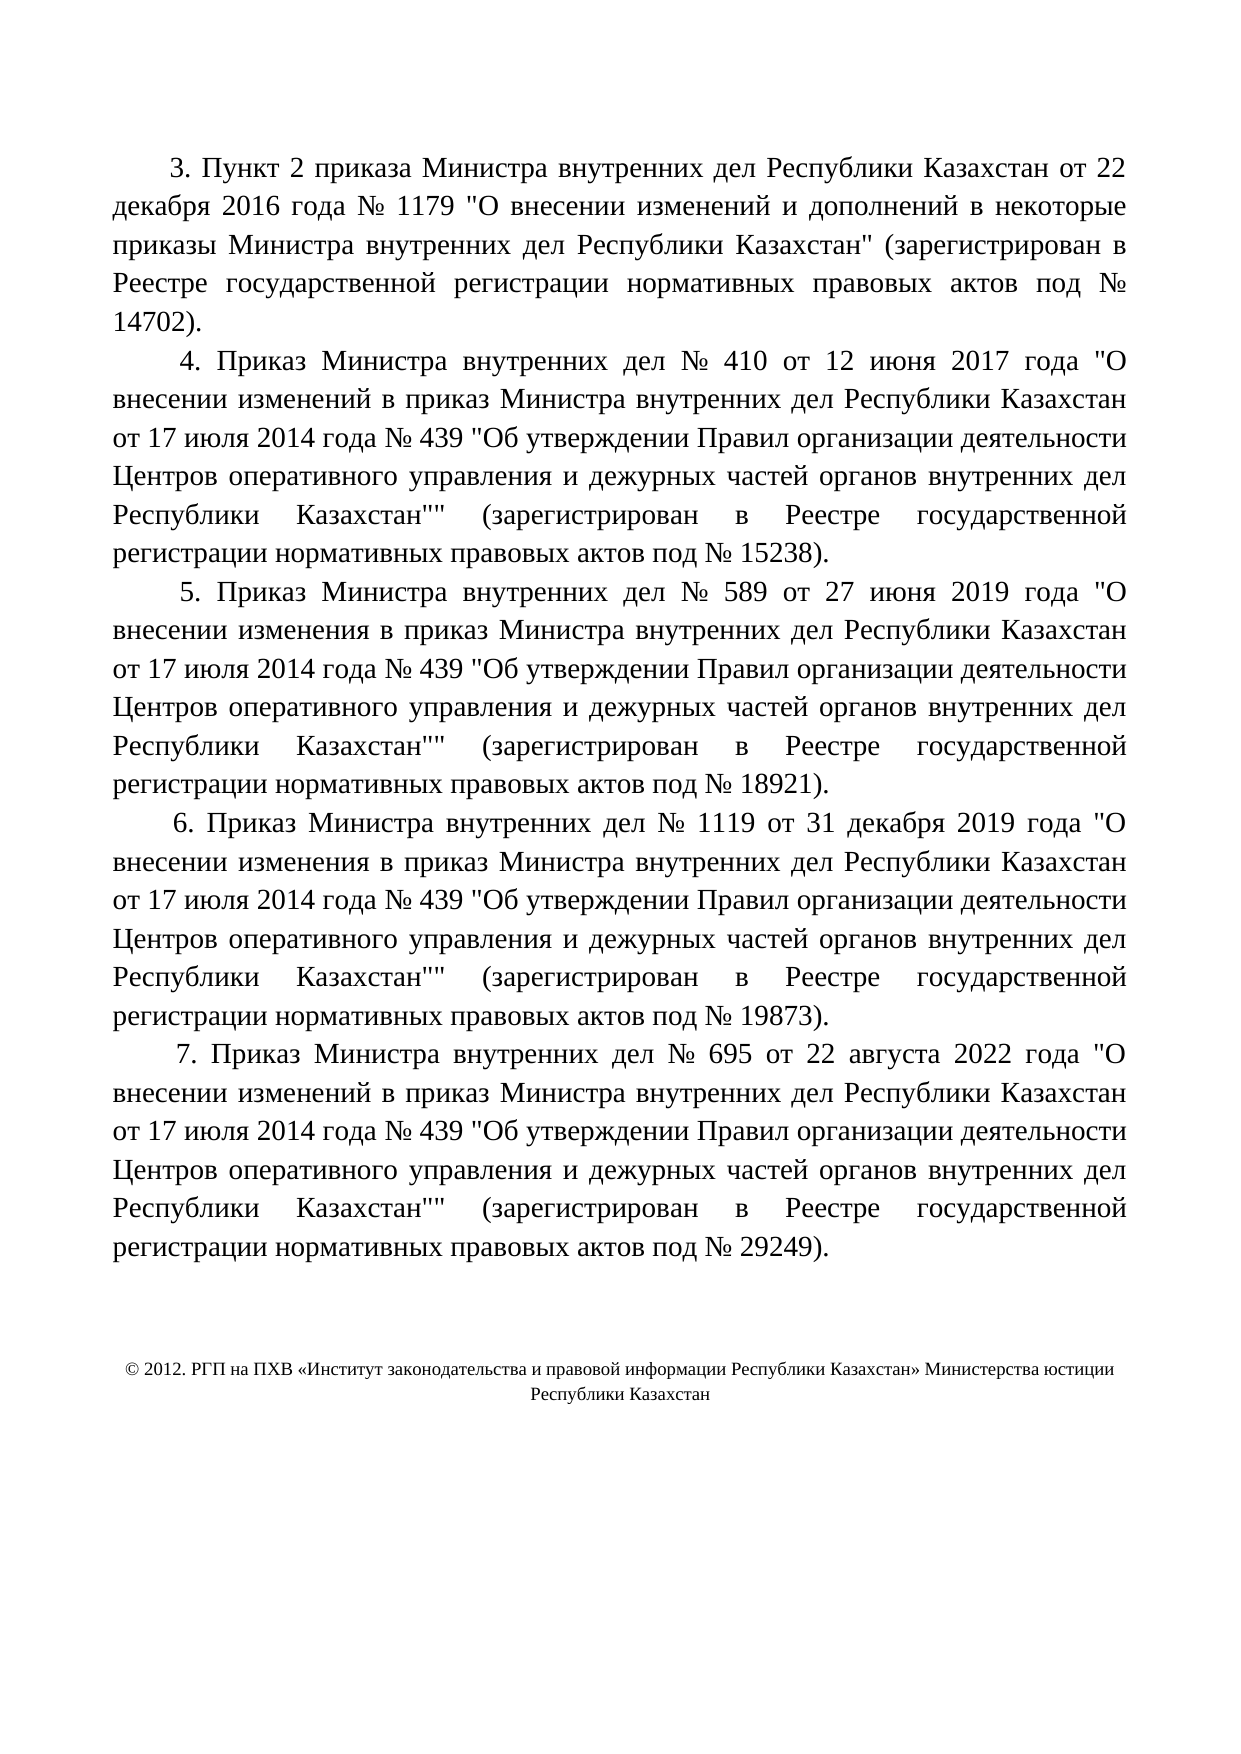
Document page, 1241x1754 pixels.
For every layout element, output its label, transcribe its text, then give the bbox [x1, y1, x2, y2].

text © 2012. РГП на ПХВ «Институт законодательства и правовой информации Республики Казахстан» Министерства юстиции Республики Казахстан [112, 1358, 1128, 1405]
text 7. Приказ Министра внутренних дел № 695 от 22 августа 2022 года "О внесении изменений в приказ Министра внутренних дел Республики Казахстан от 17 июля 2014 года № 439 "Об утверждении Правил организации деятельности Центров оперативного управления и дежурных частей органов внутренних дел Республики Казахстан"" (зарегистрирован в Реестре государственной регистрации нормативных правовых актов под № 29249). [112, 1036, 1128, 1263]
text 4. Приказ Министра внутренних дел № 410 от 12 июня 2017 года "О внесении изменений в приказ Министра внутренних дел Республики Казахстан от 17 июля 2014 года № 439 "Об утверждении Правил организации деятельности Центров оперативного управления и дежурных частей органов внутренних дел Республики Казахстан"" (зарегистрирован в Реестре государственной регистрации нормативных правовых актов под № 15238). [112, 343, 1128, 569]
text 3. Пункт 2 приказа Министра внутренних дел Республики Казахстан от 22 декабря 2016 года № 1179 "О внесении изменений и дополнений в некоторые приказы Министра внутренних дел Республики Казахстан" (зарегистрирован в Реестре государственной регистрации нормативных правовых актов под № 14702). [112, 150, 1128, 338]
text 6. Приказ Министра внутренних дел № 1119 от 31 декабря 2019 года "О внесении изменения в приказ Министра внутренних дел Республики Казахстан от 17 июля 2014 года № 439 "Об утверждении Правил организации деятельности Центров оперативного управления и дежурных частей органов внутренних дел Республики Казахстан"" (зарегистрирован в Реестре государственной регистрации нормативных правовых актов под № 19873). [112, 805, 1128, 1031]
text 5. Приказ Министра внутренних дел № 589 от 27 июня 2019 года "О внесении изменения в приказ Министра внутренних дел Республики Казахстан от 17 июля 2014 года № 439 "Об утверждении Правил организации деятельности Центров оперативного управления и дежурных частей органов внутренних дел Республики Казахстан"" (зарегистрирован в Реестре государственной регистрации нормативных правовых актов под № 18921). [112, 574, 1128, 800]
